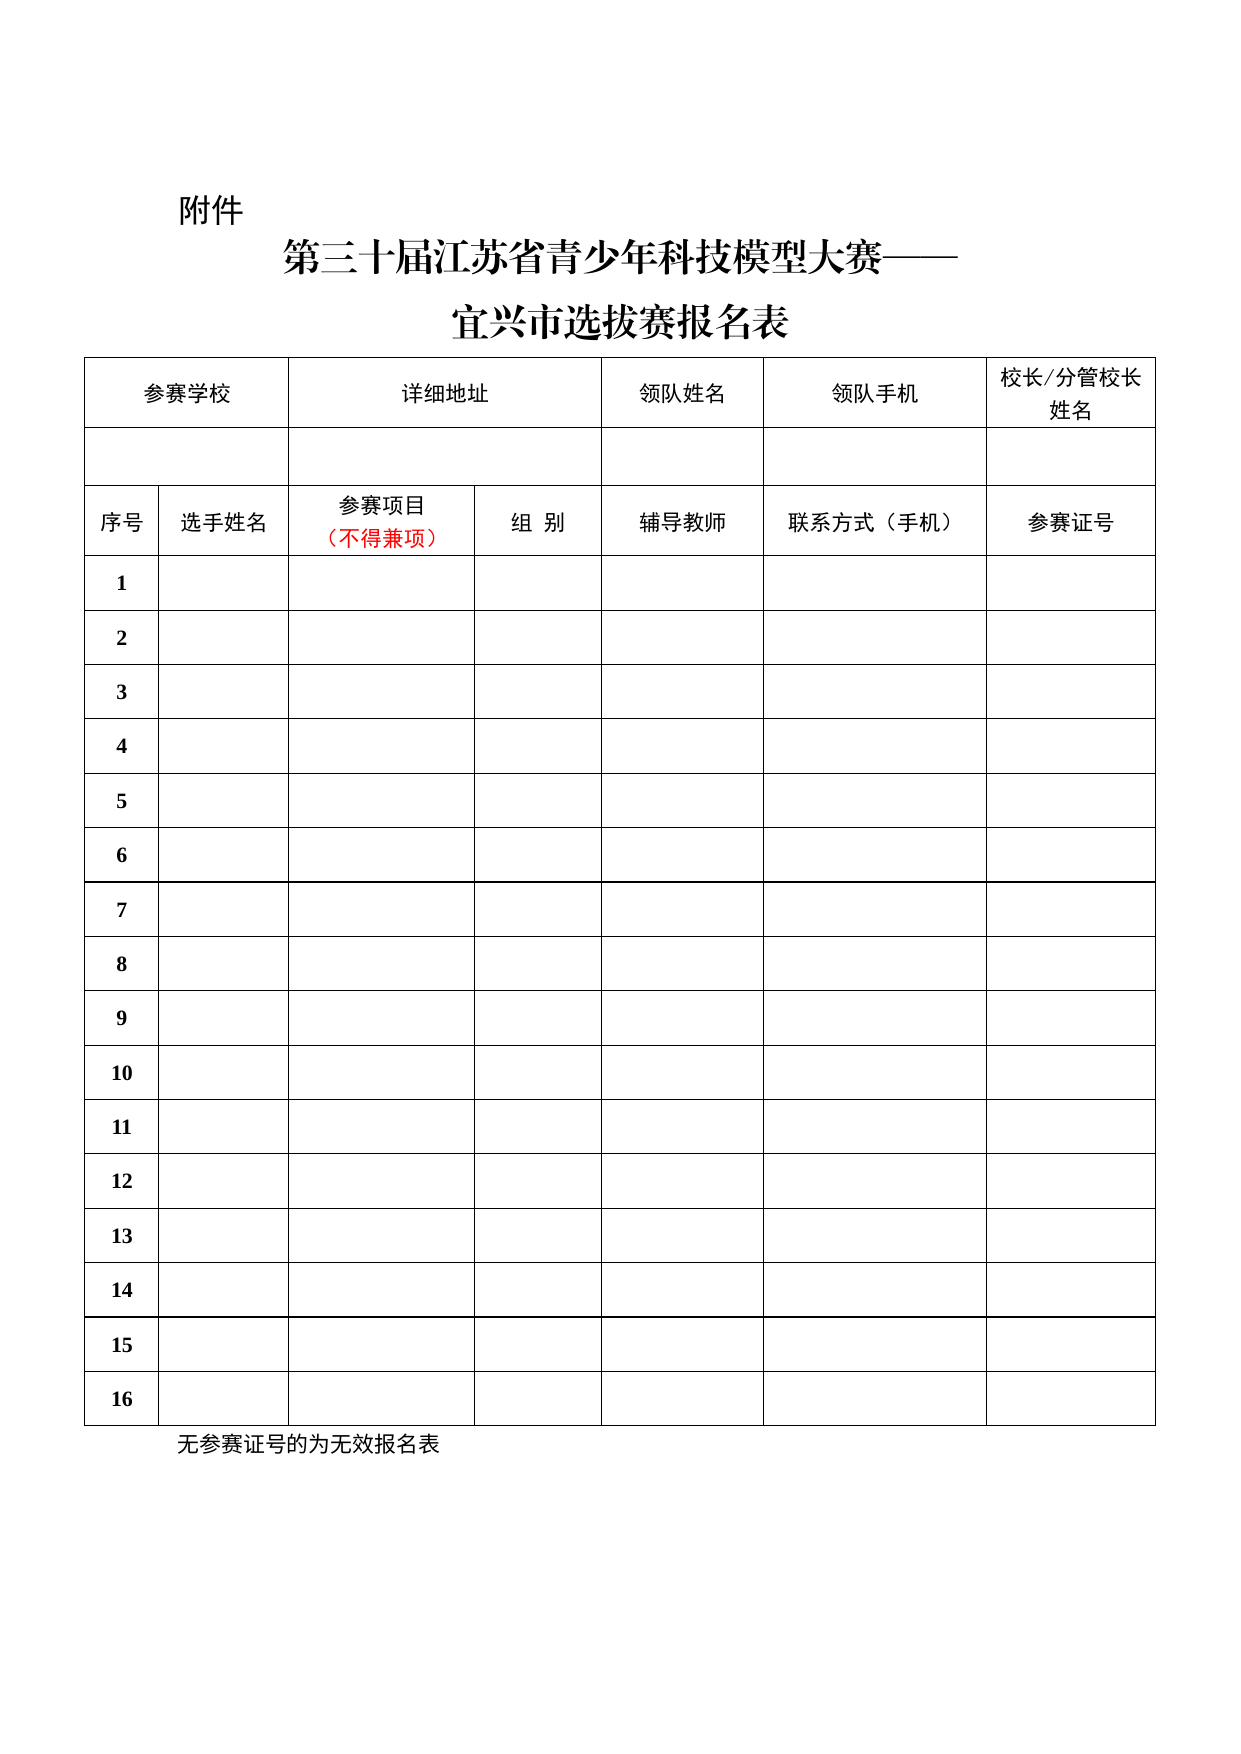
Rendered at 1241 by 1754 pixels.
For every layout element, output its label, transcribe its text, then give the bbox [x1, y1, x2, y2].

table_cell [475, 1372, 601, 1425]
table_cell [475, 556, 601, 609]
table_cell [764, 611, 986, 664]
table_cell [475, 937, 601, 990]
table_cell [289, 1100, 474, 1153]
table_cell [602, 828, 763, 881]
table_cell 6 [85, 828, 158, 881]
text 附件 [177, 162, 1063, 227]
table_cell [764, 428, 986, 485]
table_cell [159, 828, 288, 881]
table_cell 9 [85, 991, 158, 1044]
table_header 领队姓名 [602, 358, 763, 427]
table_cell [987, 937, 1155, 990]
table_header 校长/分管校长 姓名 [987, 358, 1155, 427]
table_cell [159, 883, 288, 936]
table_cell [987, 991, 1155, 1044]
text 宜兴市选拔赛报名表 [177, 292, 1063, 357]
table_cell 8 [85, 937, 158, 990]
table_cell [602, 1154, 763, 1208]
table_cell [602, 937, 763, 990]
table_cell [764, 665, 986, 718]
table_cell [764, 1318, 986, 1371]
table_cell [475, 665, 601, 718]
table_cell 2 [85, 611, 158, 664]
table_cell [987, 1046, 1155, 1099]
table_cell 3 [85, 665, 158, 718]
table_cell [987, 665, 1155, 718]
table_cell 11 [85, 1100, 158, 1153]
table_cell [764, 828, 986, 881]
table_cell [602, 774, 763, 827]
table_cell 参赛证号 [987, 486, 1155, 555]
table_cell [987, 883, 1155, 936]
table_header 领队手机 [764, 358, 986, 427]
table_cell [602, 428, 763, 485]
table_cell [159, 1263, 288, 1316]
table_cell 序号 [85, 486, 158, 555]
table_cell 参赛项目 （不得兼项） [289, 486, 474, 555]
table_cell [764, 556, 986, 609]
table_cell [602, 611, 763, 664]
table_cell 4 [85, 719, 158, 773]
table_cell 12 [85, 1154, 158, 1208]
table_cell [764, 1046, 986, 1099]
text 第三十届江苏省青少年科技模型大赛—— [177, 227, 1063, 292]
table_cell [159, 665, 288, 718]
table_cell [475, 883, 601, 936]
table_cell [159, 774, 288, 827]
table_cell 联系方式（手机） [764, 486, 986, 555]
table_cell [289, 665, 474, 718]
table_cell [987, 1372, 1155, 1425]
table_cell [602, 1100, 763, 1153]
table_cell [159, 1209, 288, 1262]
table_cell [289, 883, 474, 936]
table_cell [602, 665, 763, 718]
table_cell [289, 1318, 474, 1371]
table_header 参赛学校 [85, 358, 288, 427]
table_cell 1 [85, 556, 158, 609]
table_cell [289, 937, 474, 990]
table_cell [602, 1263, 763, 1316]
table_cell 7 [85, 883, 158, 936]
table_cell [602, 556, 763, 609]
table_cell [289, 828, 474, 881]
table_cell [475, 991, 601, 1044]
table_cell [987, 719, 1155, 773]
table_cell 14 [85, 1263, 158, 1316]
table_cell [764, 1372, 986, 1425]
table_cell [987, 556, 1155, 609]
table_cell [159, 1318, 288, 1371]
table_cell [289, 1209, 474, 1262]
text 无参赛证号的为无效报名表 [177, 1426, 1063, 1459]
table_cell [159, 937, 288, 990]
table_cell [289, 1154, 474, 1208]
table_cell [159, 611, 288, 664]
table_cell [475, 719, 601, 773]
table_cell 选手姓名 [159, 486, 288, 555]
table_cell [289, 1372, 474, 1425]
table_cell [475, 1154, 601, 1208]
table_cell [987, 611, 1155, 664]
table_cell [764, 774, 986, 827]
table_cell [159, 719, 288, 773]
table_cell [475, 828, 601, 881]
table_cell [475, 1263, 601, 1316]
table_cell [289, 428, 601, 485]
table_cell [289, 719, 474, 773]
table_cell [987, 428, 1155, 485]
table_cell 组 别 [475, 486, 601, 555]
table_cell [289, 1263, 474, 1316]
table_cell [159, 1046, 288, 1099]
table_cell [987, 1318, 1155, 1371]
table_cell [987, 1263, 1155, 1316]
table_cell [289, 1046, 474, 1099]
table_cell [764, 991, 986, 1044]
table_cell [602, 1209, 763, 1262]
table_cell [764, 937, 986, 990]
table_cell [159, 1154, 288, 1208]
table_cell [764, 1154, 986, 1208]
table_cell [764, 1100, 986, 1153]
table_cell 10 [85, 1046, 158, 1099]
table_cell [987, 1209, 1155, 1262]
table_cell [475, 1209, 601, 1262]
table_cell [475, 1318, 601, 1371]
table_cell 13 [85, 1209, 158, 1262]
table_cell [159, 1372, 288, 1425]
table_cell [289, 556, 474, 609]
table_cell [987, 828, 1155, 881]
table_cell [987, 1100, 1155, 1153]
table_cell [764, 883, 986, 936]
table_cell [764, 719, 986, 773]
table_cell [289, 991, 474, 1044]
table_cell 5 [85, 774, 158, 827]
table_cell 辅导教师 [602, 486, 763, 555]
table_cell [85, 428, 288, 485]
table_cell [602, 1318, 763, 1371]
table_cell [602, 719, 763, 773]
table_cell [602, 883, 763, 936]
table_cell 16 [85, 1372, 158, 1425]
table_header 详细地址 [289, 358, 601, 427]
table_cell [159, 556, 288, 609]
table_cell 15 [85, 1318, 158, 1371]
table_cell [764, 1263, 986, 1316]
table_cell [475, 774, 601, 827]
table_cell [602, 1046, 763, 1099]
table_cell [602, 991, 763, 1044]
table_cell [602, 1372, 763, 1425]
table_cell [475, 1100, 601, 1153]
table_cell [475, 1046, 601, 1099]
table_cell [987, 774, 1155, 827]
table_cell [289, 774, 474, 827]
table_cell [159, 1100, 288, 1153]
table_cell [159, 991, 288, 1044]
table_cell [987, 1154, 1155, 1208]
table_cell [289, 611, 474, 664]
table_cell [475, 611, 601, 664]
table_cell [764, 1209, 986, 1262]
